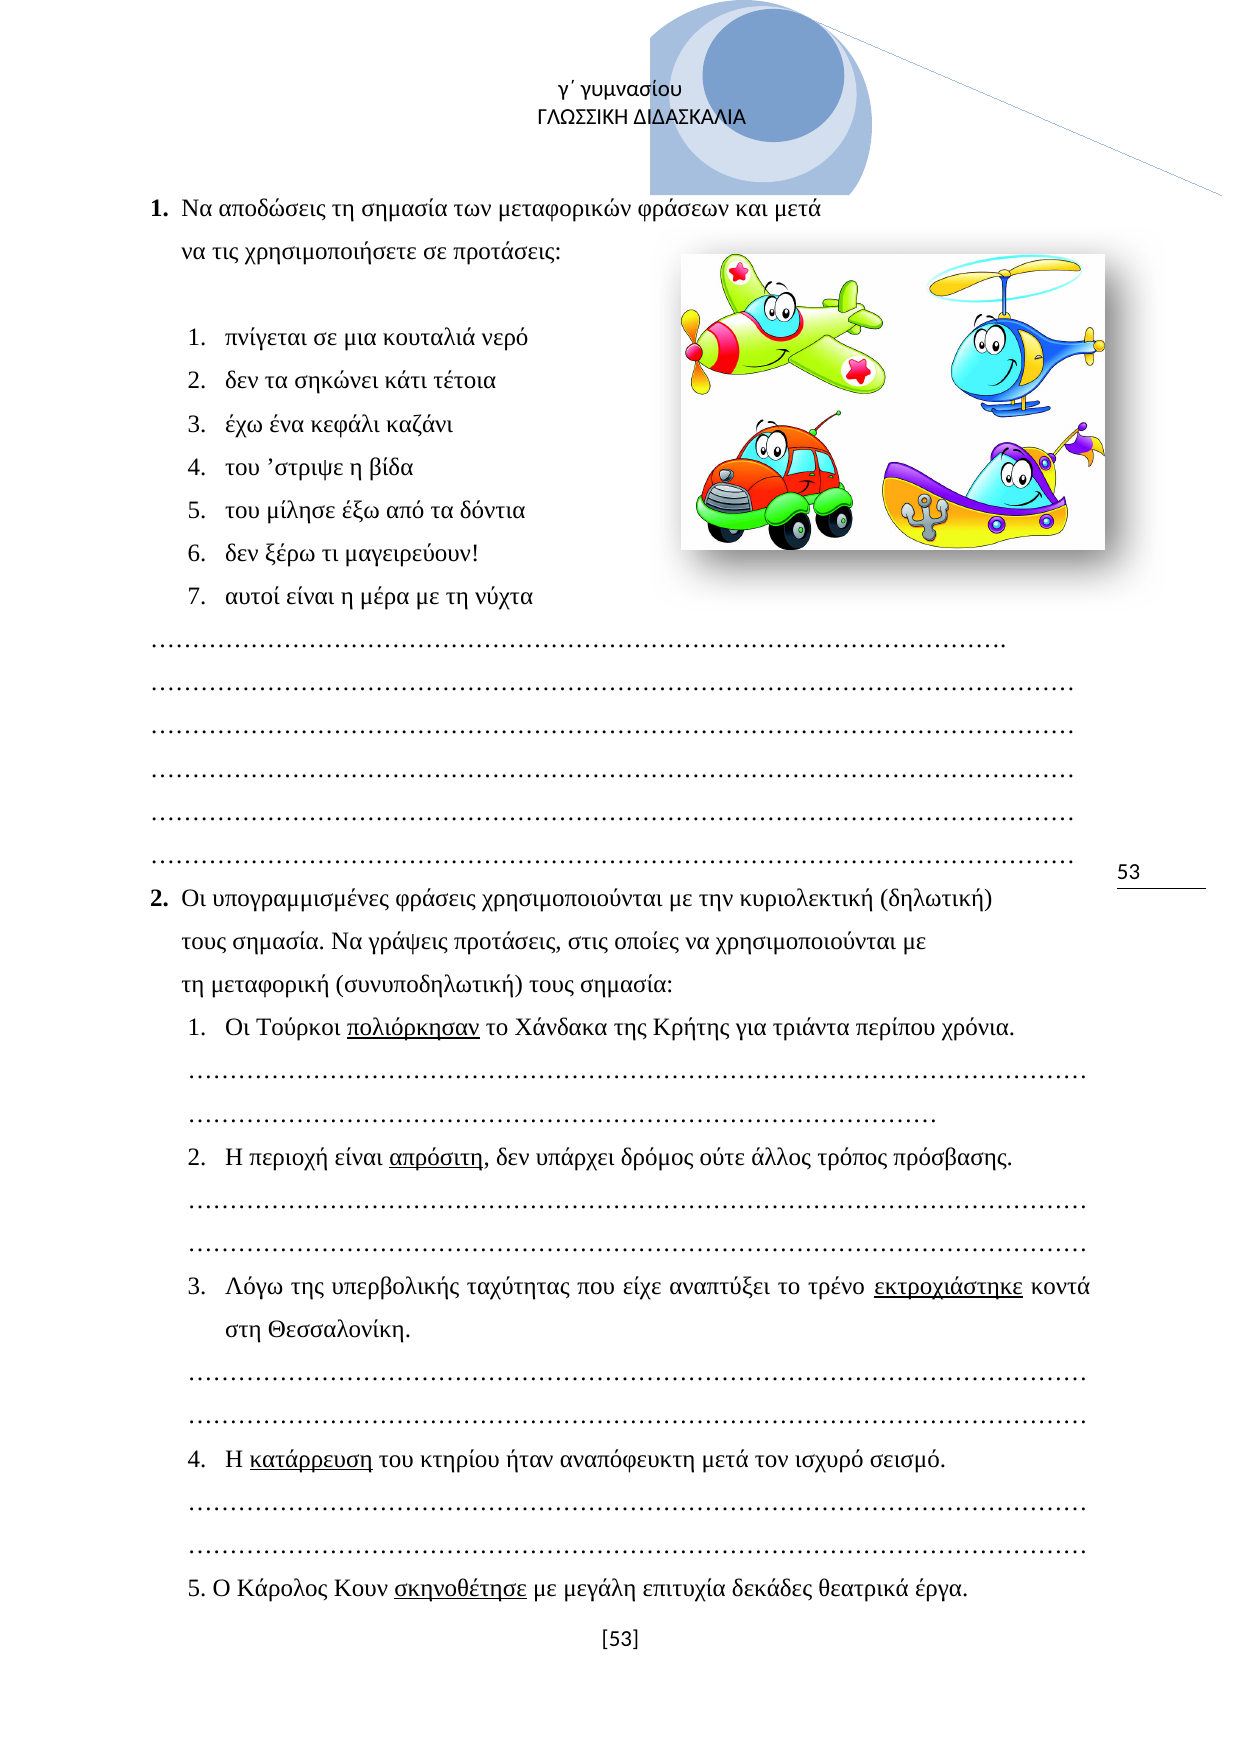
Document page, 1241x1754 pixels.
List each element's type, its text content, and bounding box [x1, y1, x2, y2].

text …………………………………………………………………………………………………………………………………………………………………………………………………… [150, 667, 1090, 739]
list του μίλησε έξω από τα δόντια [187, 495, 1090, 524]
list πνίγεται σε μια κουταλιά νερό [187, 322, 1090, 351]
list Λόγω της υπερβολικής ταχύτητας που είχε αναπτύξει το τρένο εκτροχιάστηκε κοντά στη Θεσσαλονίκη. [187, 1271, 1090, 1343]
text ……………………………………………………………………………………………………………………………………………………………………………………………… [187, 1185, 1090, 1257]
list Η περιοχή είναι απρόσιτη, δεν υπάρχει δρόμος ούτε άλλος τρόπος πρόσβασης. [187, 1142, 1090, 1171]
text τους σημασία. Να γράψεις προτάσεις, στις οποίες να χρησιμοποιούνται με [150, 926, 1090, 955]
text ……………………………………………………………………………………………………………………………………………………………………………………………… [187, 1487, 1090, 1559]
picture [681, 254, 1105, 550]
text …………………………………………………………………………………………. [150, 624, 1090, 653]
list δεν τα σηκώνει κάτι τέτοια [187, 366, 1090, 394]
list του ’στριψε η βίδα [187, 452, 1090, 481]
list έχω ένα κεφάλι καζάνι [187, 409, 1090, 437]
text ……………………………………………………………………………………………………………………………………………………………………………… [187, 1056, 1090, 1127]
text ……………………………………………………………………………………………………………………………………………………………………………………………… [187, 1357, 1090, 1429]
list Η κατάρρευση του κτηρίου ήταν αναπόφευκτη μετά τον ισχυρό σεισμό. [187, 1444, 1090, 1472]
text ……………………………………………………………………………………………………………………………………………………………………………………………………………………………………………………………………………………………………… [150, 754, 1090, 869]
list αυτοί είναι η μέρα με τη νύχτα [187, 581, 1090, 610]
text 5. Ο Κάρολος Κουν σκηνοθέτησε με μεγάλη επιτυχία δεκάδες θεατρικά έργα. [150, 1573, 1090, 1602]
text τη μεταφορική (συνυποδηλωτική) τους σημασία: [150, 969, 1090, 998]
text να τις χρησιμοποιήσετε σε προτάσεις: [150, 236, 1090, 265]
text 1. Να αποδώσεις τη σημασία των μεταφορικών φράσεων και μετά [150, 193, 1090, 222]
list Οι Τούρκοι πολιόρκησαν το Χάνδακα της Κρήτης για τριάντα περίπου χρόνια. [187, 1012, 1090, 1041]
list δεν ξέρω τι μαγειρεύουν! [187, 538, 1090, 567]
text 2. Οι υπογραμμισμένες φράσεις χρησιμοποιούνται με την κυριολεκτική (δηλωτική) [150, 883, 1090, 912]
